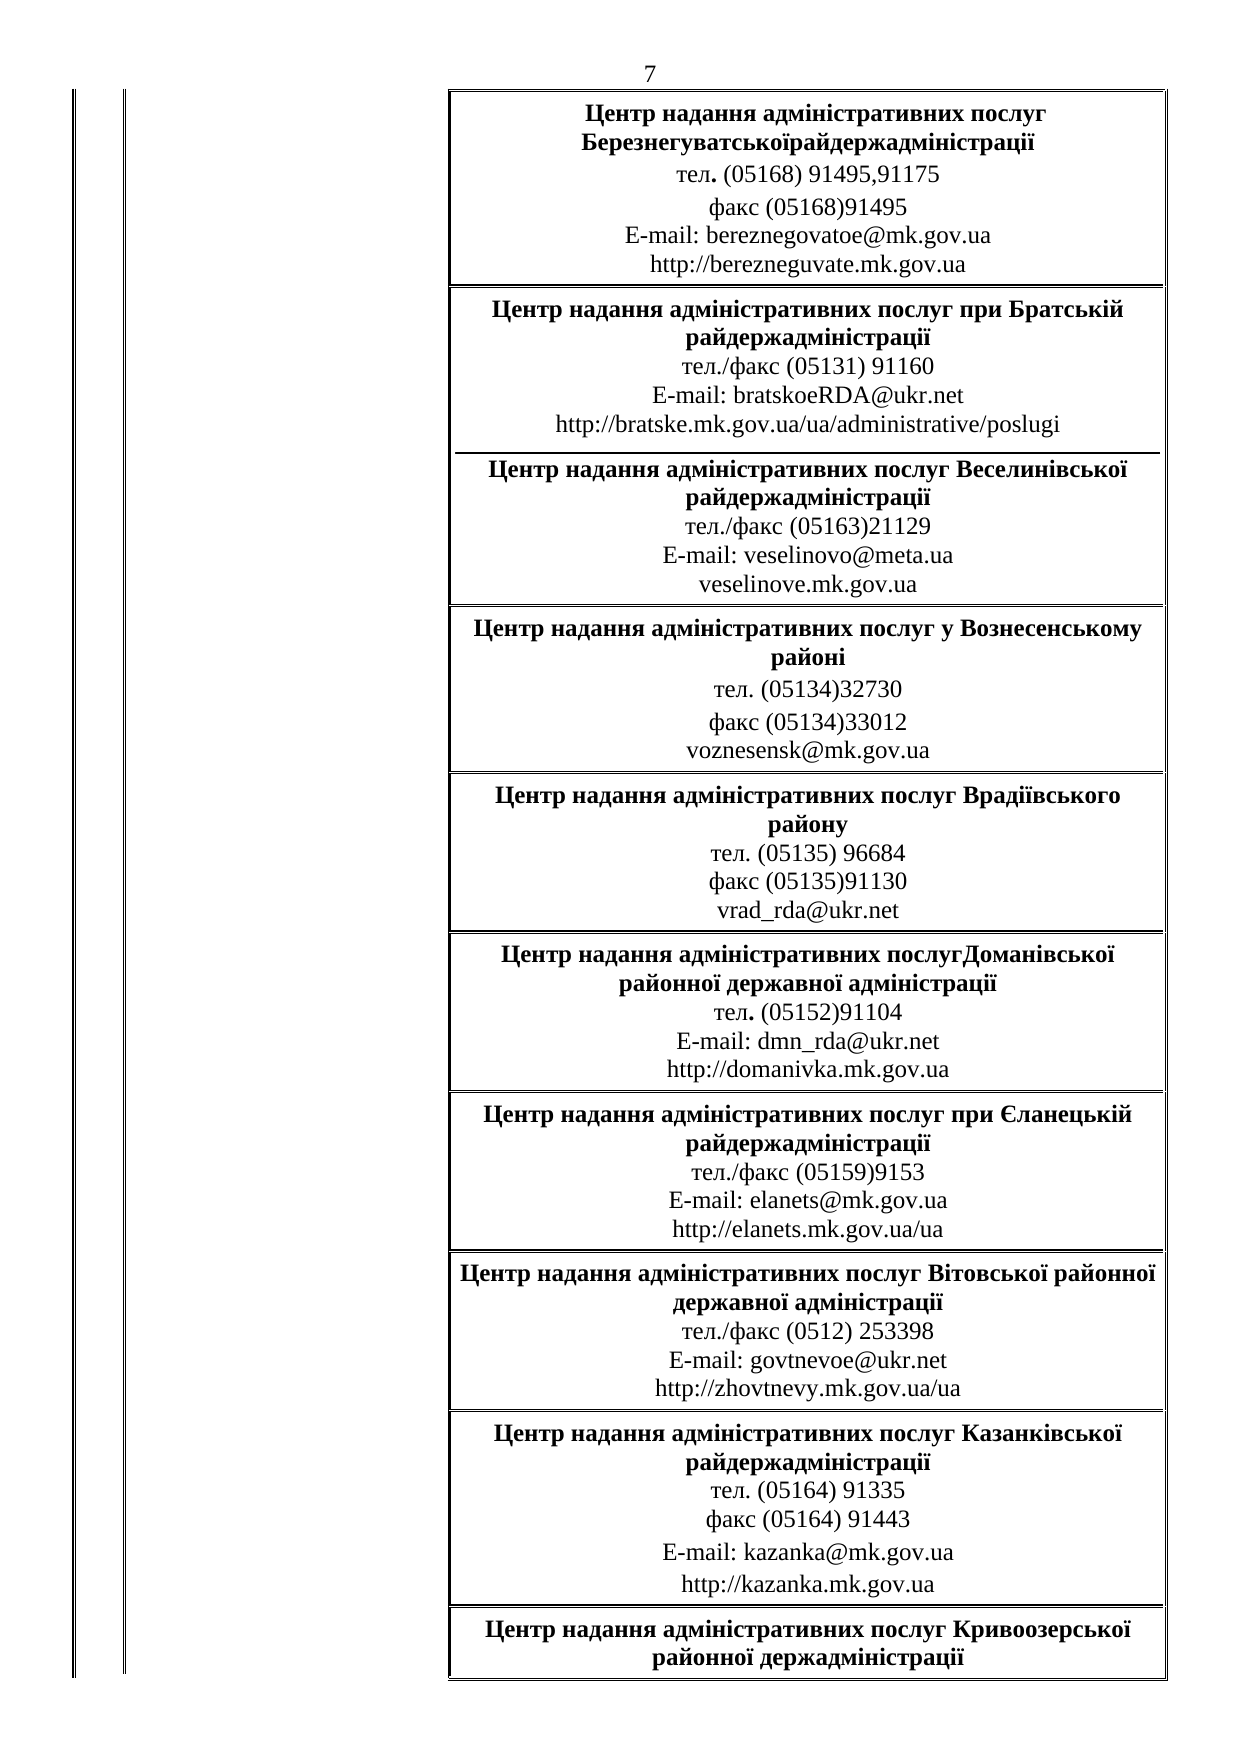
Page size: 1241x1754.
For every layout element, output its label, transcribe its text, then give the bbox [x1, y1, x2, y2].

table_cell Центр надання адміністративних послуг Березнегуватськоїрайдержадміністрації тел. (05168) 91495,91175 факс (05168)91495 E-mail: bereznegovatoe@mk.gov.ua http://berezneguvate.mk.gov.ua [451, 89, 1166, 284]
table_cell Центр надання адміністративних послуг у Вознесенському районі тел. (05134)32730 факс (05134)33012 voznesensk@mk.gov.ua [449, 604, 1166, 771]
table_cell Центр надання адміністративних послуг при Братській райдержадміністрації тел./факс (05131) 91160 E-mail: bratskoeRDA@ukr.net http://bratske.mk.gov.ua/ua/administrative/poslugi Центр надання адміністративних послуг Веселинівської райдержадміністрації тел./факс (05163)21129 E-mail: veselinovo@meta.ua veselinove.mk.gov.ua [451, 284, 1165, 604]
table_cell Центр надання адміністративних послугДоманівської районної державної адміністрації тел. (05152)91104 E-mail: dmn_rda@ukr.net http://domanivka.mk.gov.ua [451, 930, 1165, 1089]
table_cell Центр надання адміністративних послуг Вітовської районної державної адміністрації тел./факс (0512) 253398 E-mail: govtnevoe@ukr.net http://zhovtnevy.mk.gov.ua/ua [451, 1249, 1165, 1408]
table_cell Центр надання адміністративних послуг при Єланецькій райдержадміністрації тел./факс (05159)9153 E-mail: elanets@mk.gov.ua http://elanets.mk.gov.ua/ua [451, 1090, 1165, 1249]
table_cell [449, 1604, 1165, 1677]
table_cell Центр надання адміністративних послуг Врадіївського району тел. (05135) 96684 факс (05135)91130 vrad_rda@ukr.net [449, 771, 1166, 930]
table_cell Центр надання адміністративних послуг Казанківської райдержадміністрації тел. (05164) 91335 факс (05164) 91443 E-mail: kazanka@mk.gov.ua http://kazanka.mk.gov.ua [451, 1409, 1165, 1604]
